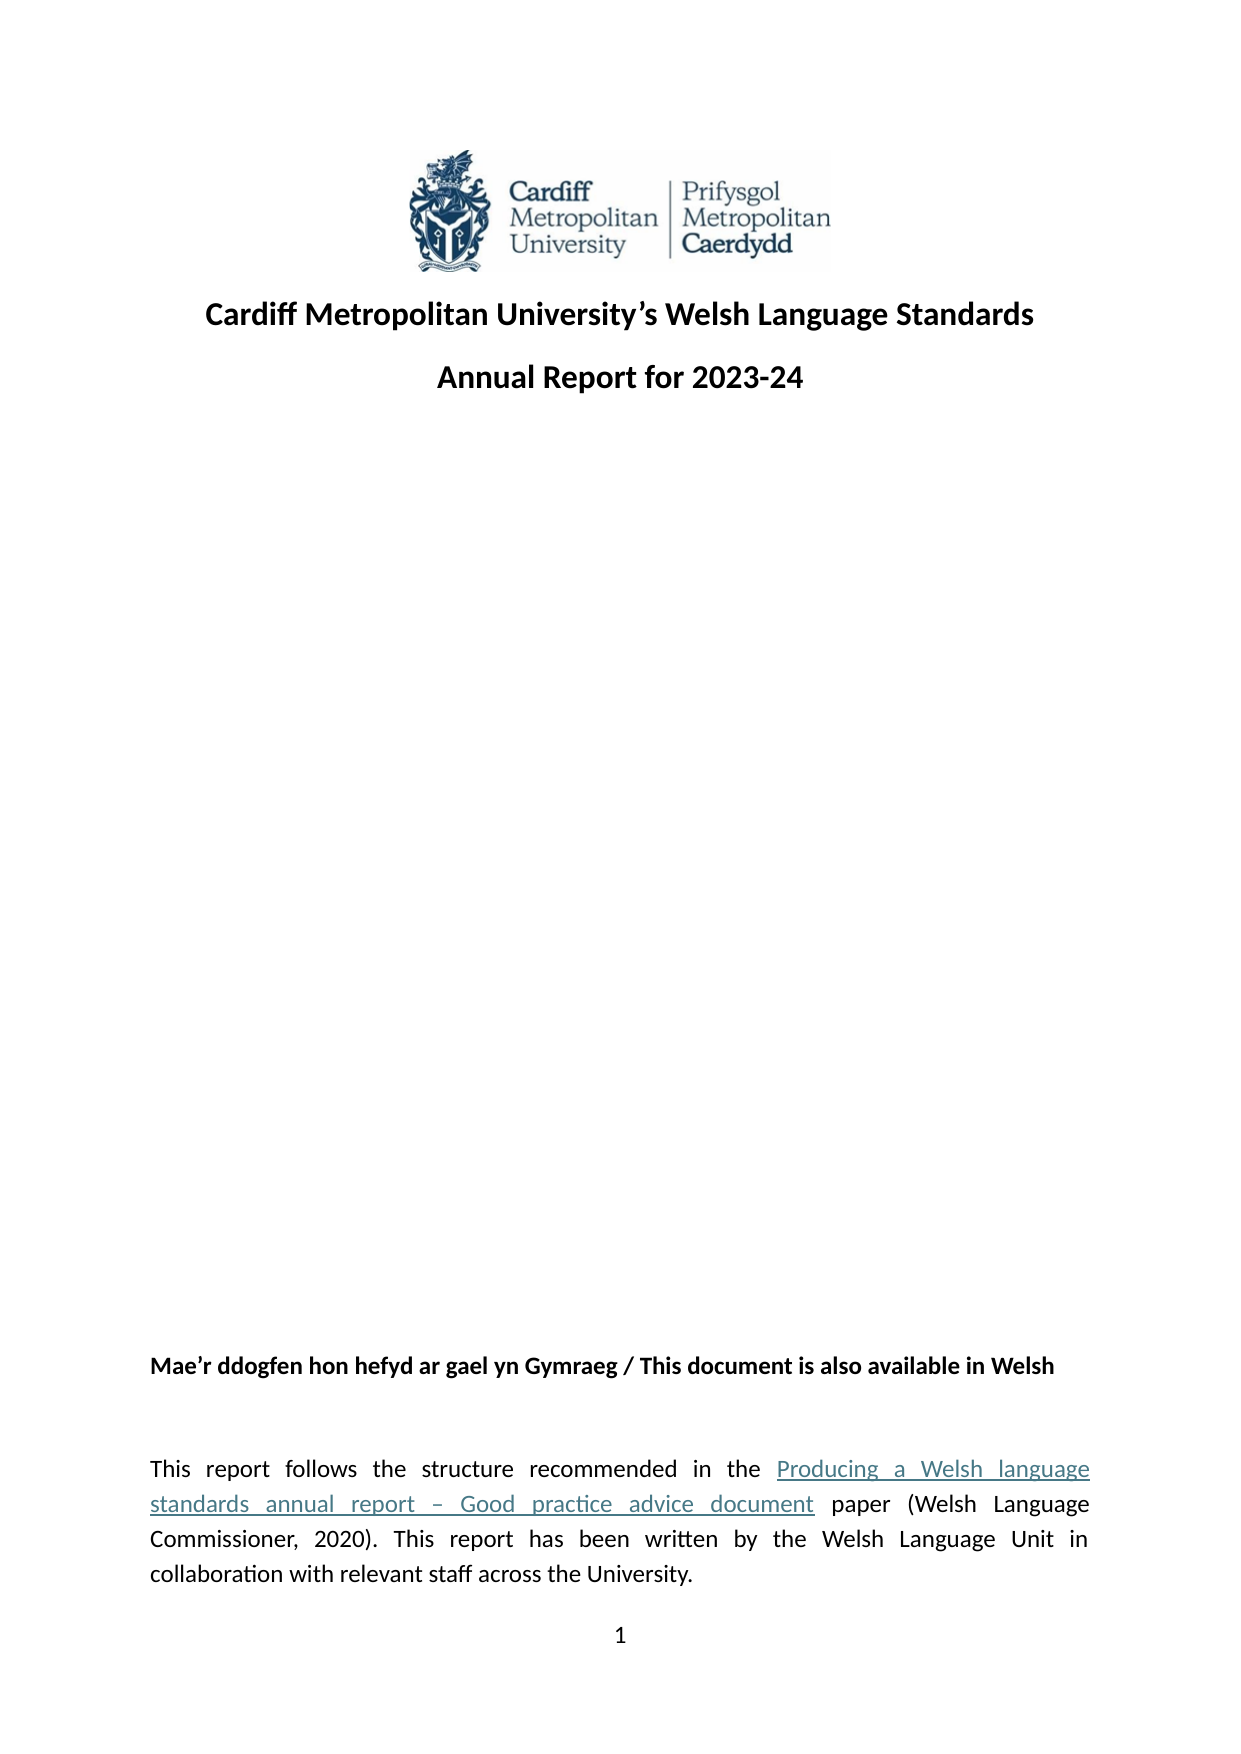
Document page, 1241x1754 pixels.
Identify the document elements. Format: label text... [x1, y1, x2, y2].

text Annual Report for 2023-24 [150, 357, 1090, 397]
text This report follows the structure recommended in the Producing a Welsh language standards annual report – Good practice advice document paper (Welsh Language Commissioner, 2020). This report has been written by the Welsh Language Unit in collaboration with relevant staff across the University. [150, 1453, 1090, 1589]
text Mae’r ddogfen hon hefyd ar gael yn Gymraeg / This document is also available in Welsh [150, 1350, 1090, 1381]
text Cardiff Metropolitan University’s Welsh Language Standards [150, 293, 1090, 334]
picture [409, 150, 831, 272]
